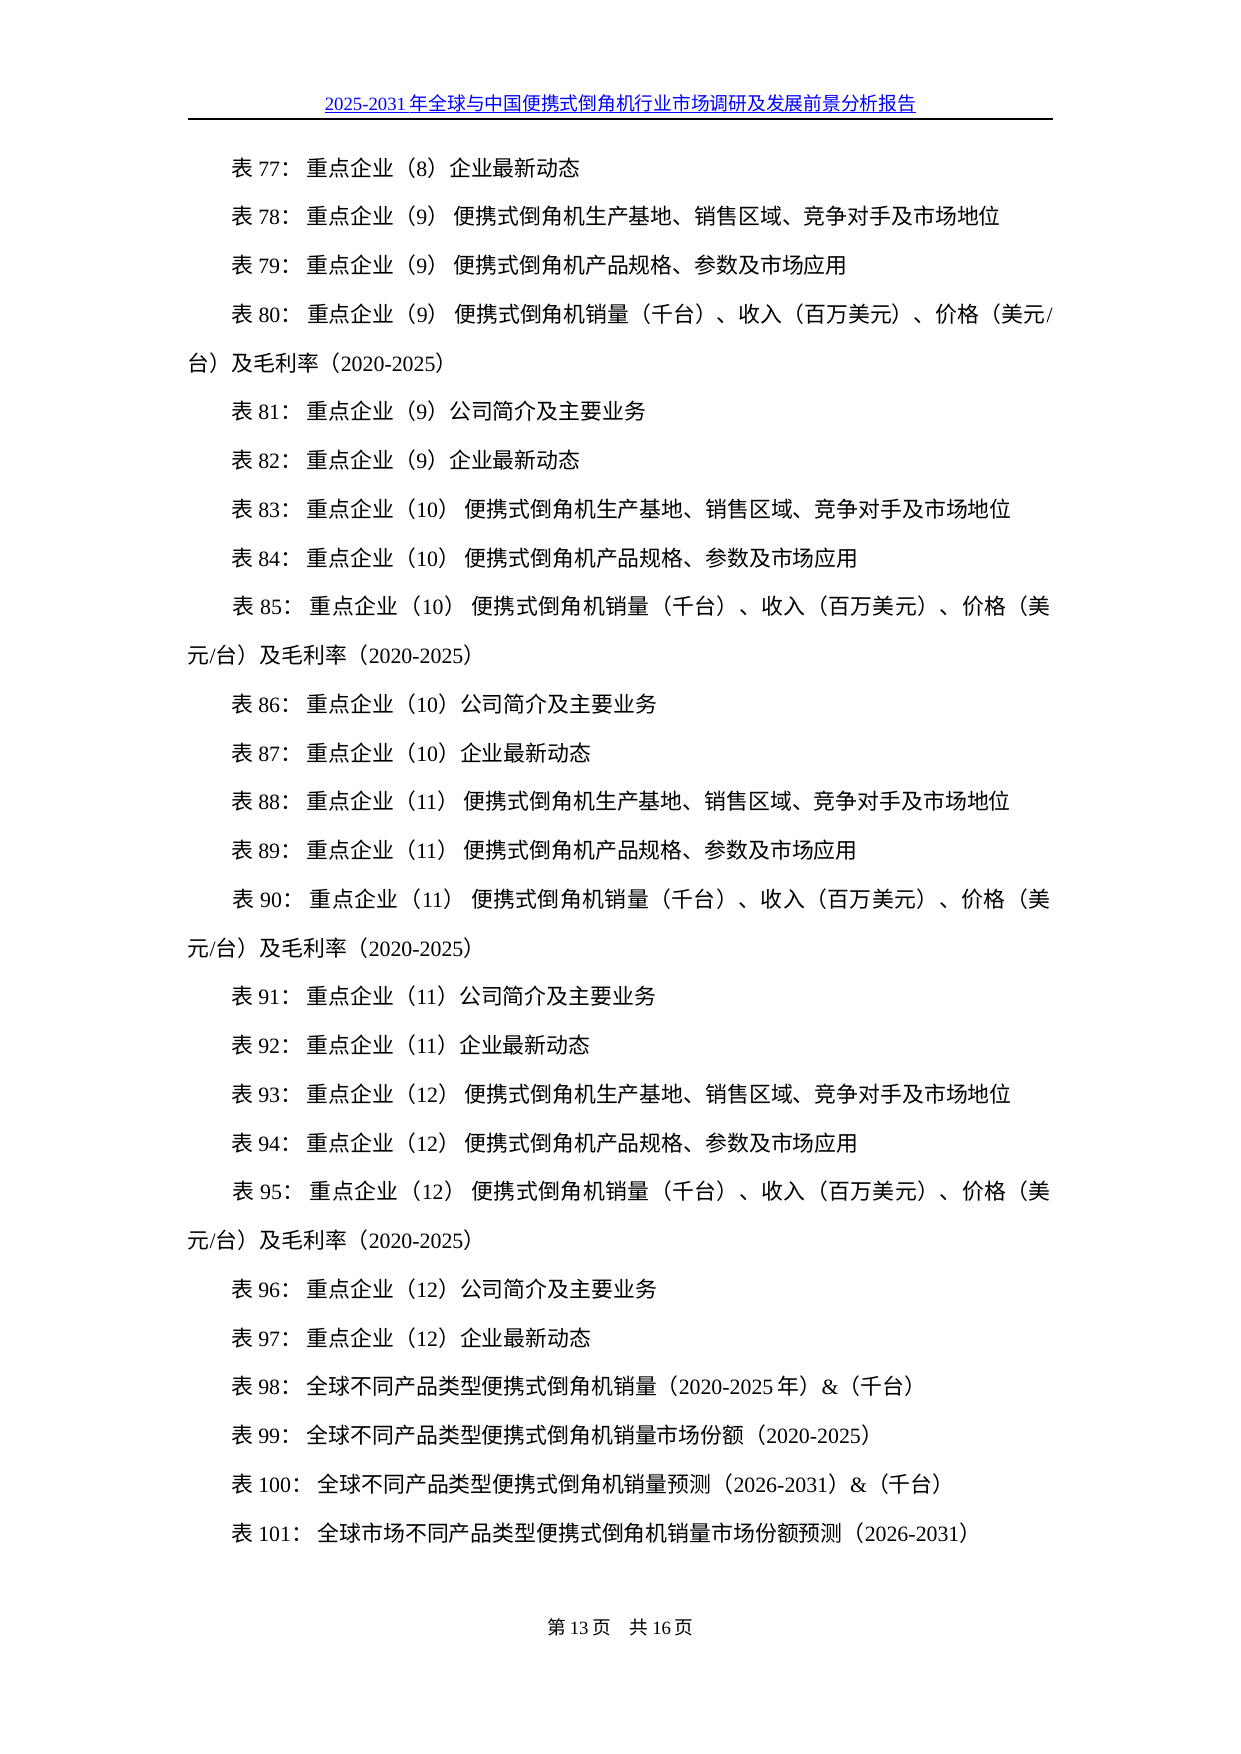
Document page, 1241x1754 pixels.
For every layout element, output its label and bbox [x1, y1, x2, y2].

text [187, 150, 1053, 1548]
